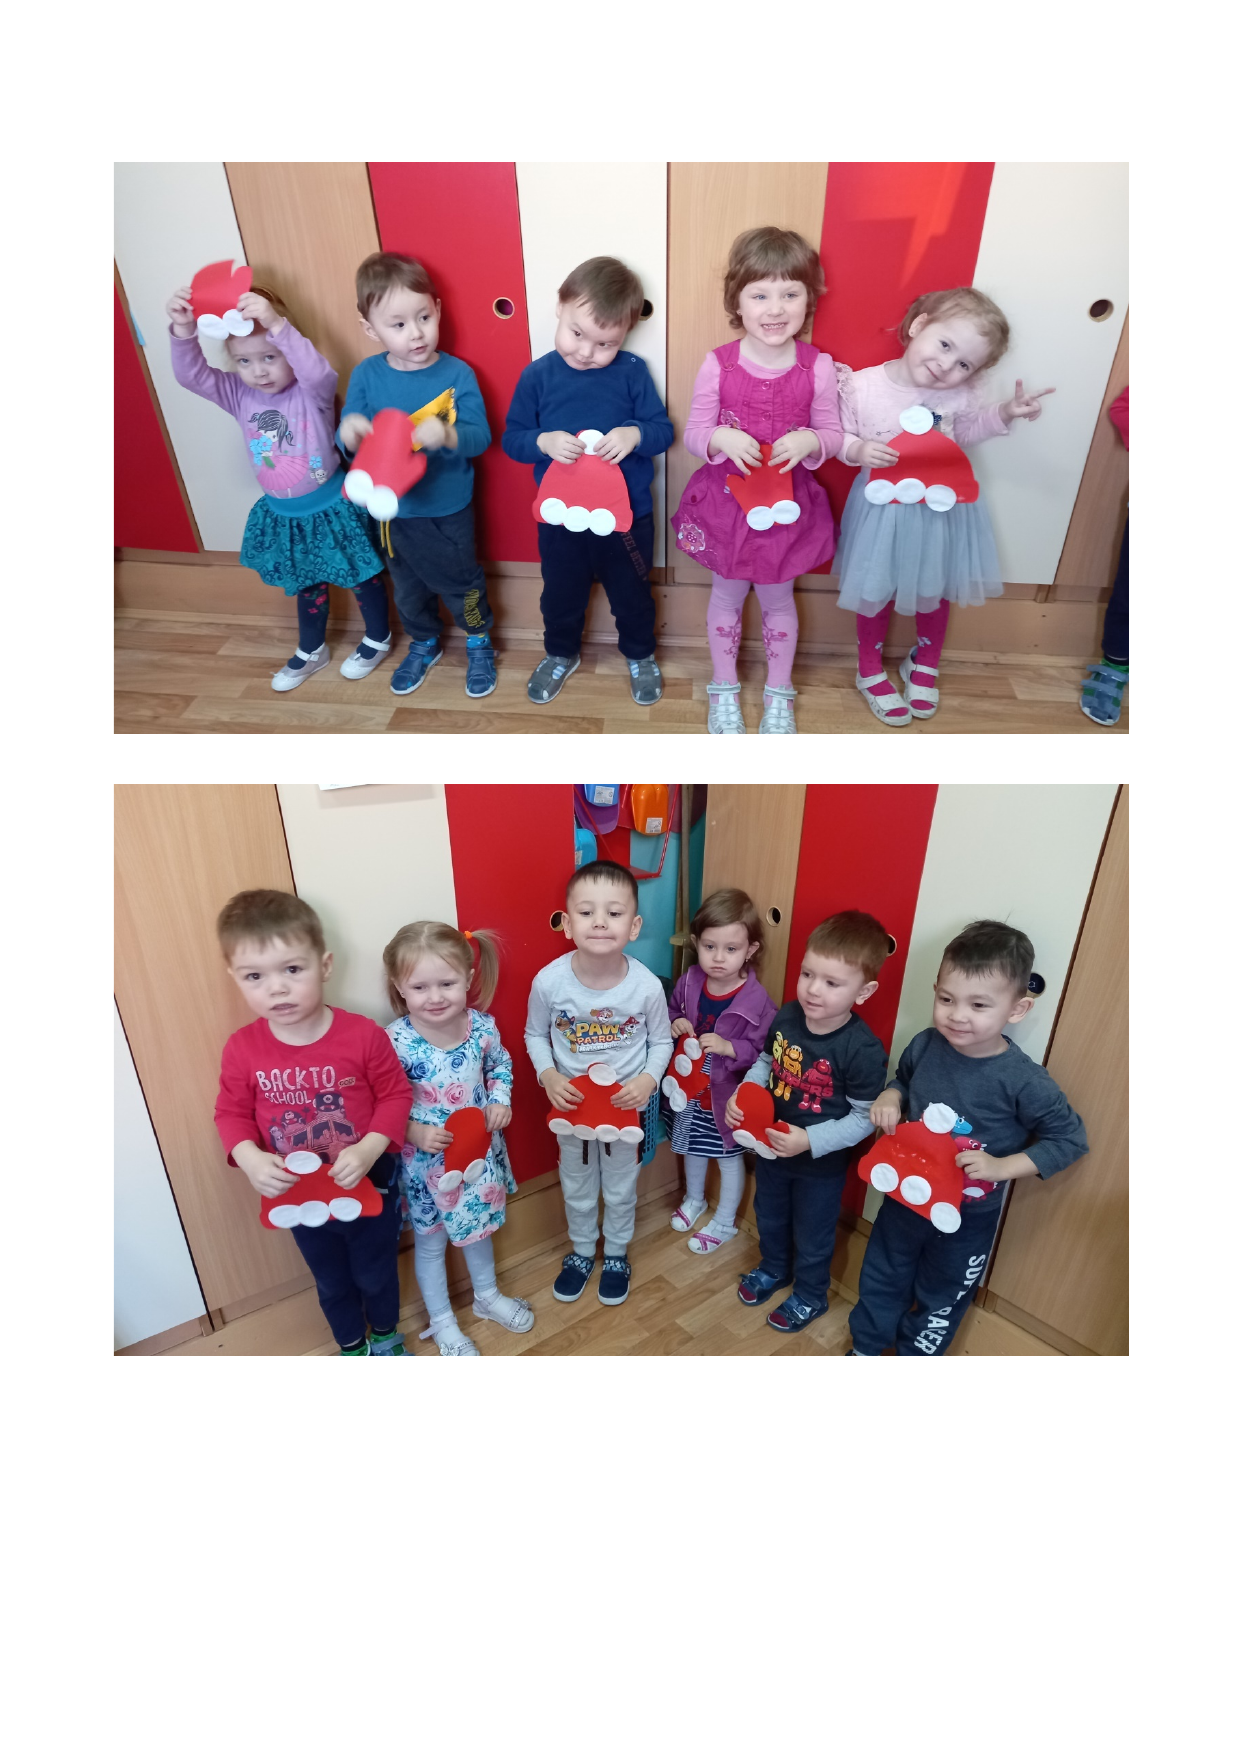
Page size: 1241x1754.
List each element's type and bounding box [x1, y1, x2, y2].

picture [113, 784, 1129, 1356]
picture [113, 162, 1129, 734]
